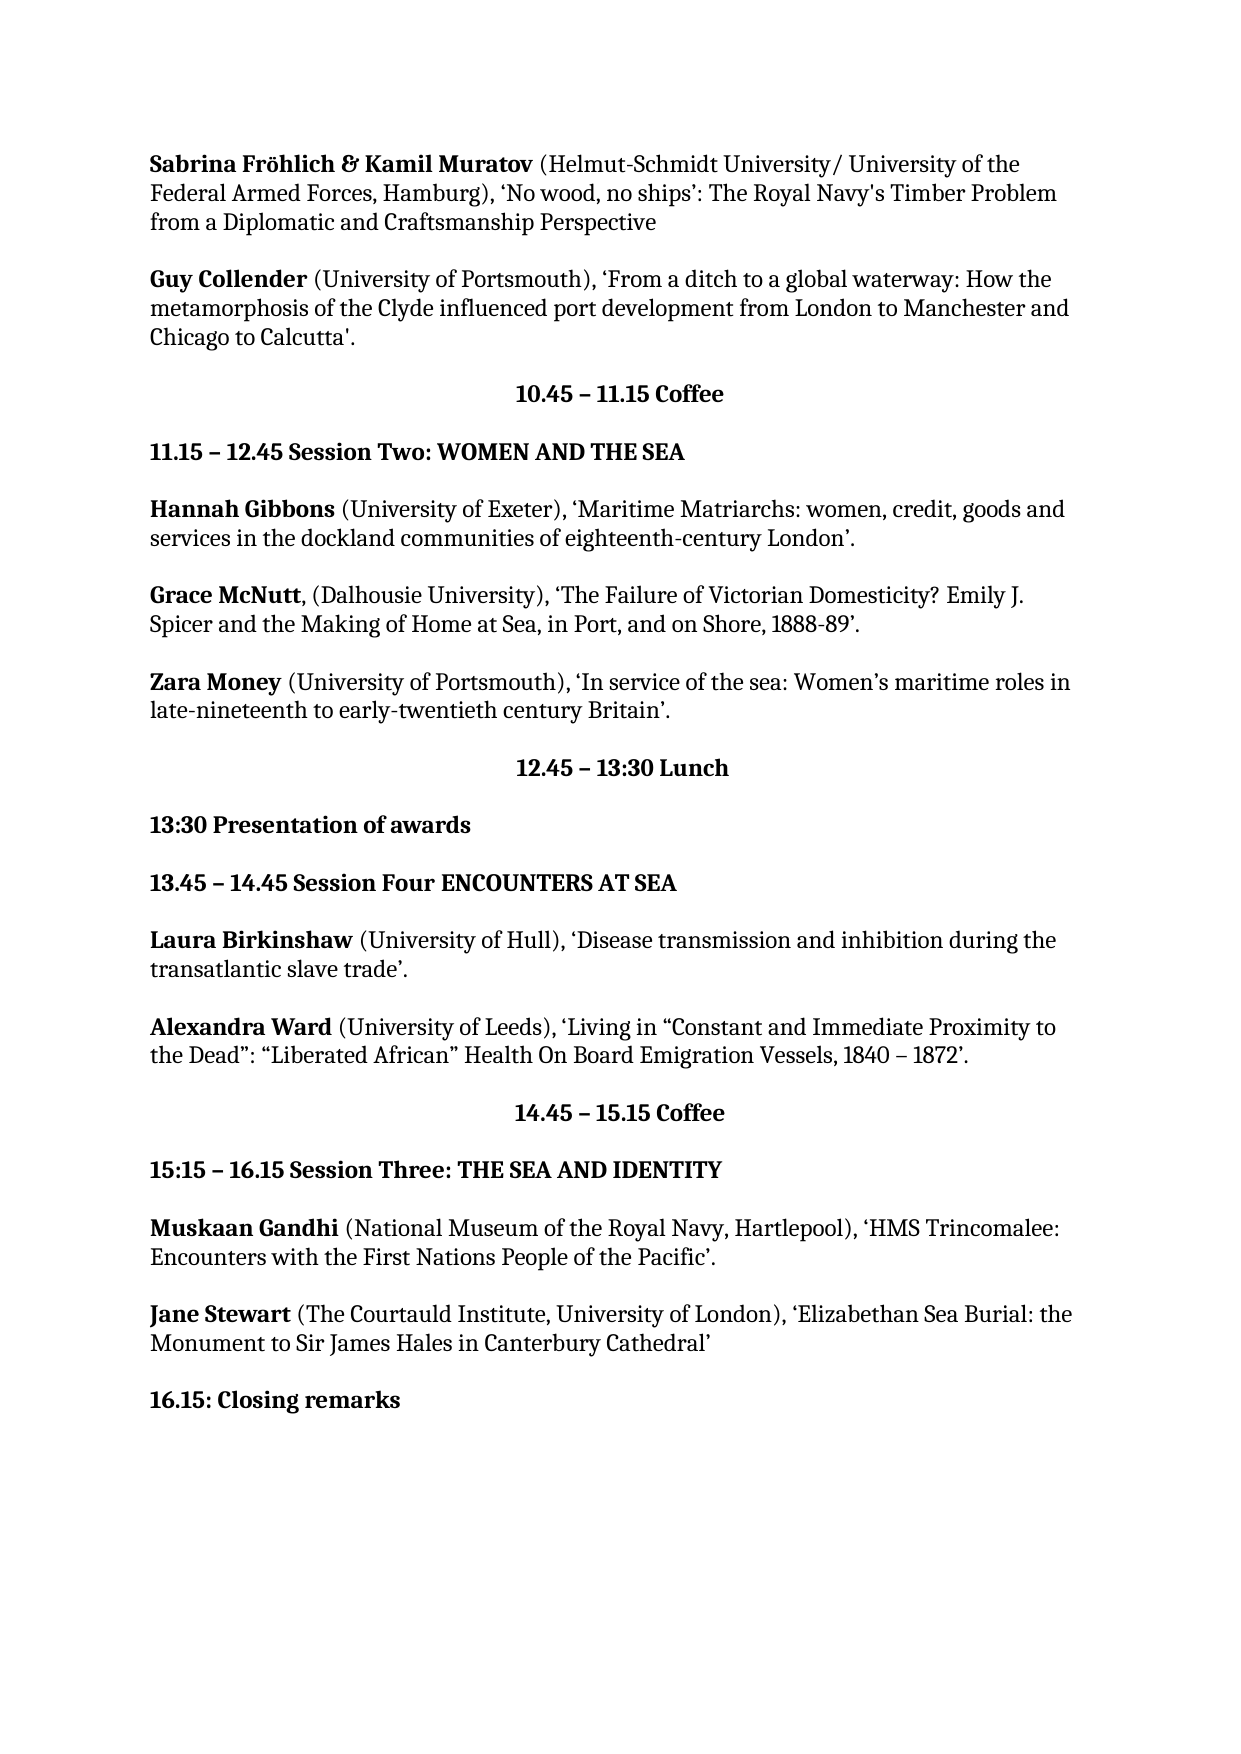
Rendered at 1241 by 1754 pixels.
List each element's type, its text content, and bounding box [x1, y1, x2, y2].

text Guy Collender (University of Portsmouth), ‘From a ditch to a global waterway: How the metamorphosis of the Clyde influenced port development from London to Manchester and Chicago to Calcutta'. [150, 265, 1090, 351]
text 13:30 Presentation of awards [150, 811, 1090, 840]
text Grace McNutt, (Dalhousie University), ‘The Failure of Victorian Domesticity? Emily J. Spicer and the Making of Home at Sea, in Port, and on Shore, 1888-89’. [150, 581, 1090, 639]
text 12.45 – 13:30 Lunch [150, 754, 1090, 782]
text 11.15 – 12.45 Session Two: WOMEN AND THE SEA [150, 437, 1090, 466]
text Jane Stewart (The Courtauld Institute, University of London), ‘Elizabethan Sea Burial: the Monument to Sir James Hales in Canterbury Cathedral’ [150, 1300, 1090, 1357]
text 16.15: Closing remarks [150, 1386, 1090, 1415]
text Hannah Gibbons (University of Exeter), ‘Maritime Matriarchs: women, credit, goods and services in the dockland communities of eighteenth-century London’. [150, 495, 1090, 552]
text 14.45 – 15.15 Coffee [150, 1099, 1090, 1127]
text Muskaan Gandhi (National Museum of the Royal Navy, Hartlepool), ‘HMS Trincomalee: Encounters with the First Nations People of the Pacific’. [150, 1214, 1090, 1271]
text 13.45 – 14.45 Session Four ENCOUNTERS AT SEA [150, 869, 1090, 897]
text 10.45 – 11.15 Coffee [150, 380, 1090, 409]
text 15:15 – 16.15 Session Three: THE SEA AND IDENTITY [150, 1156, 1090, 1185]
text Sabrina Fröhlich & Kamil Muratov (Helmut-Schmidt University/ University of the Federal Armed Forces, Hamburg), ‘No wood, no ships’: The Royal Navy's Timber Problem from a Diplomatic and Craftsmanship Perspective [150, 150, 1090, 236]
text Alexandra Ward (University of Leeds), ‘Living in “Constant and Immediate Proximity to the Dead”: “Liberated African” Health On Board Emigration Vessels, 1840 – 1872’. [150, 1012, 1090, 1070]
text Zara Money (University of Portsmouth), ‘In service of the sea: Women’s maritime roles in late-nineteenth to early-twentieth century Britain’. [150, 667, 1090, 725]
text Laura Birkinshaw (University of Hull), ‘Disease transmission and inhibition during the transatlantic slave trade’. [150, 926, 1090, 984]
